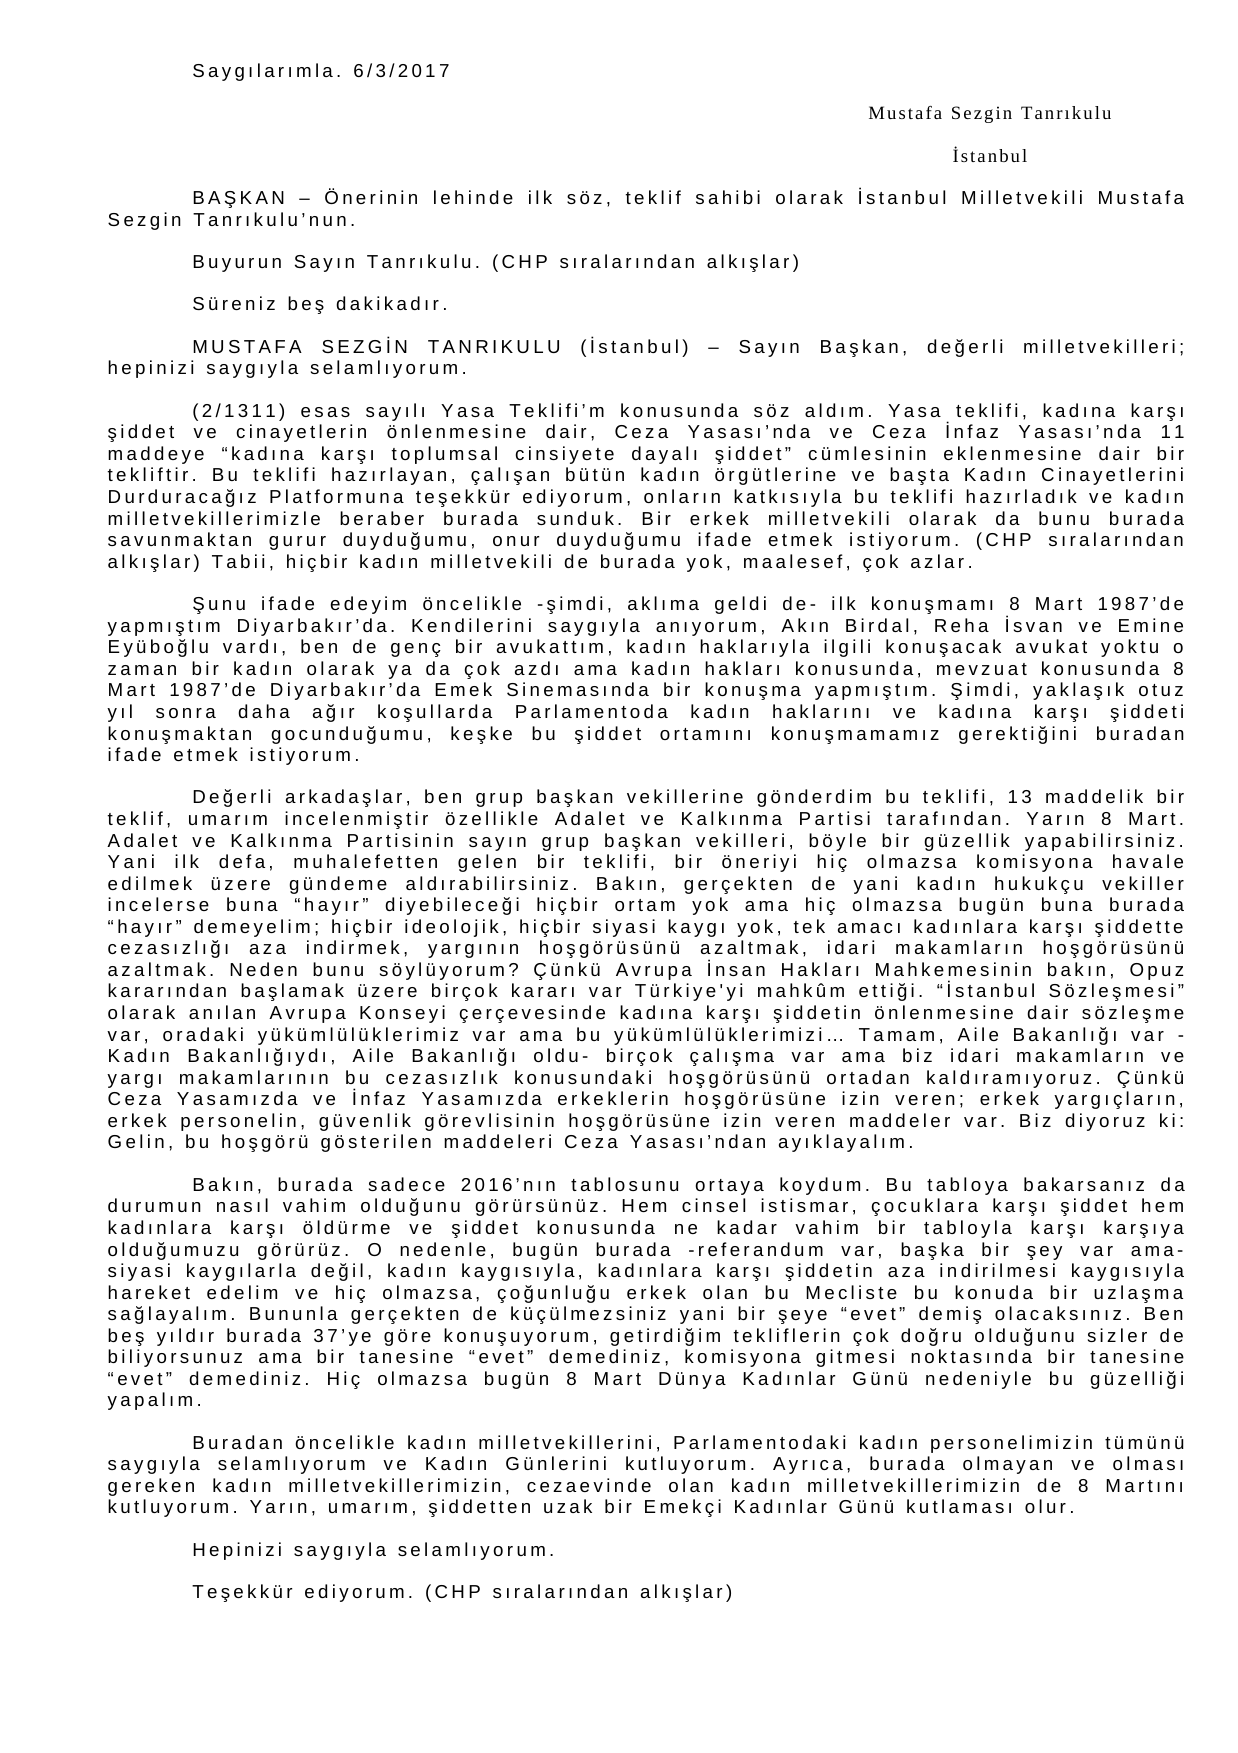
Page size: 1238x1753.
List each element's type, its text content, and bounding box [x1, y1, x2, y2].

text Saygılarımla. 6/3/2017 [107, 60, 1186, 81]
text Buyurun Sayın Tanrıkulu. (CHP sıralarından alkışlar) [107, 251, 1186, 272]
text MUSTAFA SEZGİN TANRIKULU (İstanbul) – Sayın Başkan, değerli milletvekilleri; hepinizi saygıyla selamlıyorum. [107, 336, 1186, 379]
text (2/1311) esas sayılı Yasa Teklifi’m konusunda söz aldım. Yasa teklifi, kadına karşı şiddet ve cinayetlerin önlenmesine dair, Ceza Yasası’nda ve Ceza İnfaz Yasası’nda 11 maddeye “kadına karşı toplumsal cinsiyete dayalı şiddet” cümlesinin eklenmesine dair bir tekliftir. Bu teklifi hazırlayan, çalışan bütün kadın örgütlerine ve başta Kadın Cinayetlerini Durduracağız Platformuna teşekkür ediyorum, onların katkısıyla bu teklifi hazırladık ve kadın milletvekillerimizle beraber burada sunduk. Bir erkek milletvekili olarak da bunu burada savunmaktan gurur duyduğumu, onur duyduğumu ifade etmek istiyorum. (CHP sıralarından alkışlar) Tabii, hiçbir kadın milletvekili de burada yok, maalesef, çok azlar. [107, 399, 1186, 572]
text Değerli arkadaşlar, ben grup başkan vekillerine gönderdim bu teklifi, 13 maddelik bir teklif, umarım incelenmiştir özellikle Adalet ve Kalkınma Partisi tarafından. Yarın 8 Mart. Adalet ve Kalkınma Partisinin sayın grup başkan vekilleri, böyle bir güzellik yapabilirsiniz. Yani ilk defa, muhalefetten gelen bir teklifi, bir öneriyi hiç olmazsa komisyona havale edilmek üzere gündeme aldırabilirsiniz. Bakın, gerçekten de yani kadın hukukçu vekiller incelerse buna “hayır” diyebileceği hiçbir ortam yok ama hiç olmazsa bugün buna burada “hayır” demeyelim; hiçbir ideolojik, hiçbir siyasi kaygı yok, tek amacı kadınlara karşı şiddette cezasızlığı aza indirmek, yargının hoşgörüsünü azaltmak, idari makamların hoşgörüsünü azaltmak. Neden bunu söylüyorum? Çünkü Avrupa İnsan Hakları Mahkemesinin bakın, Opuz kararından başlamak üzere birçok kararı var Türkiye'yi mahkûm ettiği. “İstanbul Sözleşmesi” olarak anılan Avrupa Konseyi çerçevesinde kadına karşı şiddetin önlenmesine dair sözleşme var, oradaki yükümlülüklerimiz var ama bu yükümlülüklerimizi… Tamam, Aile Bakanlığı var -Kadın Bakanlığıydı, Aile Bakanlığı oldu- birçok çalışma var ama biz idari makamların ve yargı makamlarının bu cezasızlık konusundaki hoşgörüsünü ortadan kaldıramıyoruz. Çünkü Ceza Yasamızda ve İnfaz Yasamızda erkeklerin hoşgörüsüne izin veren; erkek yargıçların, erkek personelin, güvenlik görevlisinin hoşgörüsüne izin veren maddeler var. Biz diyoruz ki: Gelin, bu hoşgörü gösterilen maddeleri Ceza Yasası’ndan ayıklayalım. [107, 786, 1186, 1153]
text Bakın, burada sadece 2016’nın tablosunu ortaya koydum. Bu tabloya bakarsanız da durumun nasıl vahim olduğunu görürsünüz. Hem cinsel istismar, çocuklara karşı şiddet hem kadınlara karşı öldürme ve şiddet konusunda ne kadar vahim bir tabloyla karşı karşıya olduğumuzu görürüz. O nedenle, bugün burada -referandum var, başka bir şey var ama- siyasi kaygılarla değil, kadın kaygısıyla, kadınlara karşı şiddetin aza indirilmesi kaygısıyla hareket edelim ve hiç olmazsa, çoğunluğu erkek olan bu Mecliste bu konuda bir uzlaşma sağlayalım. Bununla gerçekten de küçülmezsiniz yani bir şeye “evet” demiş olacaksınız. Ben beş yıldır burada 37’ye göre konuşuyorum, getirdiğim tekliflerin çok doğru olduğunu sizler de biliyorsunuz ama bir tanesine “evet” demediniz, komisyona gitmesi noktasında bir tanesine “evet” demediniz. Hiç olmazsa bugün 8 Mart Dünya Kadınlar Günü nedeniyle bu güzelliği yapalım. [107, 1174, 1186, 1411]
text Süreniz beş dakikadır. [107, 293, 1186, 315]
text Şunu ifade edeyim öncelikle -şimdi, aklıma geldi de- ilk konuşmamı 8 Mart 1987’de yapmıştım Diyarbakır’da. Kendilerini saygıyla anıyorum, Akın Birdal, Reha İsvan ve Emine Eyüboğlu vardı, ben de genç bir avukattım, kadın haklarıyla ilgili konuşacak avukat yoktu o zaman bir kadın olarak ya da çok azdı ama kadın hakları konusunda, mevzuat konusunda 8 Mart 1987’de Diyarbakır’da Emek Sinemasında bir konuşma yapmıştım. Şimdi, yaklaşık otuz yıl sonra daha ağır koşullarda Parlamentoda kadın haklarını ve kadına karşı şiddeti konuşmaktan gocunduğumu, keşke bu şiddet ortamını konuşmamamız gerektiğini buradan ifade etmek istiyorum. [107, 593, 1186, 765]
text Mustafa Sezgin Tanrıkulu [107, 102, 1186, 124]
text Hepinizi saygıyla selamlıyorum. [107, 1539, 1186, 1560]
text İstanbul [107, 144, 1186, 166]
text BAŞKAN – Önerinin lehinde ilk söz, teklif sahibi olarak İstanbul Milletvekili Mustafa Sezgin Tanrıkulu’nun. [107, 187, 1186, 230]
text Buradan öncelikle kadın milletvekillerini, Parlamentodaki kadın personelimizin tümünü saygıyla selamlıyorum ve Kadın Günlerini kutluyorum. Ayrıca, burada olmayan ve olması gereken kadın milletvekillerimizin, cezaevinde olan kadın milletvekillerimizin de 8 Martını kutluyorum. Yarın, umarım, şiddetten uzak bir Emekçi Kadınlar Günü kutlaması olur. [107, 1432, 1186, 1518]
text Teşekkür ediyorum. (CHP sıralarından alkışlar) [107, 1581, 1186, 1603]
